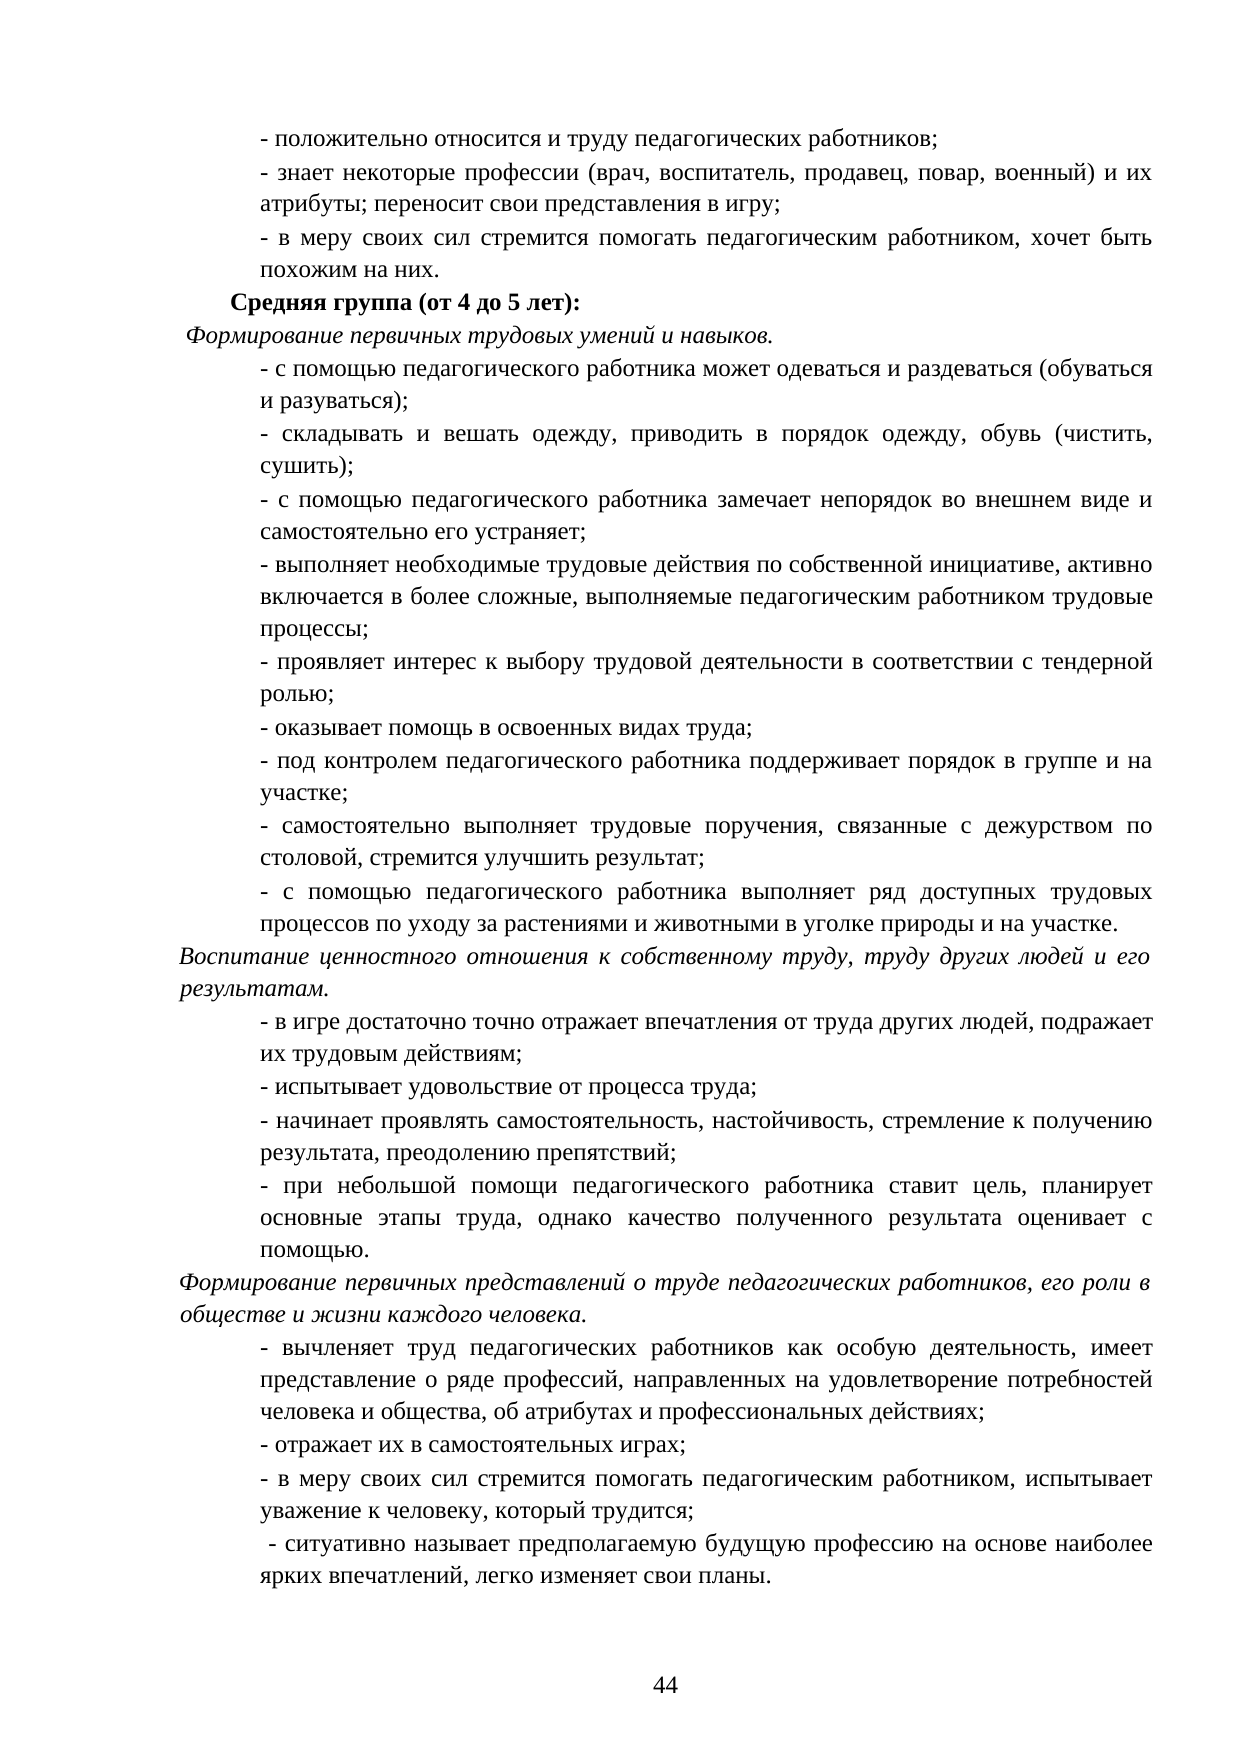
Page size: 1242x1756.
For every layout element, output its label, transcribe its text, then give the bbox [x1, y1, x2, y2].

text - самостоятельно выполняет трудовые поручения, связанные с дежурством по столовой, стремится улучшить результат; [260, 810, 1154, 871]
text - испытывает удовольствие от процесса труда; [260, 1071, 1154, 1100]
text - под контролем педагогического работника поддерживает порядок в группе и на участке; [260, 745, 1154, 806]
text - знает некоторые профессии (врач, воспитатель, продавец, повар, военный) и их атрибуты; переносит свои представления в игру; [260, 157, 1154, 217]
text - при небольшой помощи педагогического работника ставит цель, планирует основные этапы труда, однако качество полученного результата оценивает с помощью. [260, 1170, 1154, 1263]
text - с помощью педагогического работника замечает непорядок во внешнем виде и самостоятельно его устраняет; [260, 484, 1154, 544]
text - отражает их в самостоятельных играх; [260, 1429, 1154, 1458]
text - в игре достаточно точно отражает впечатления от труда других людей, подражает их трудовым действиям; [260, 1006, 1154, 1067]
text Формирование первичных представлений о труде педагогических работников, его роли в обществе и жизни каждого человека. [179, 1267, 1154, 1328]
text - положительно относится и труду педагогических работников; [260, 123, 1154, 152]
text - выполняет необходимые трудовые действия по собственной инициативе, активно включается в более сложные, выполняемые педагогическим работником трудовые процессы; [260, 549, 1154, 642]
text - вычленяет труд педагогических работников как особую деятельность, имеет представление о ряде профессий, направленных на удовлетворение потребностей человека и общества, об атрибутах и профессиональных действиях; [260, 1332, 1154, 1425]
text - в меру своих сил стремится помогать педагогическим работником, испытывает уважение к человеку, который трудится; [260, 1463, 1154, 1523]
text - оказывает помощь в освоенных видах труда; [260, 712, 1154, 740]
text - начинает проявлять самостоятельность, настойчивость, стремление к получению результата, преодолению препятствий; [260, 1105, 1154, 1165]
text - ситуативно называет предполагаемую будущую профессию на основе наиболее ярких впечатлений, легко изменяет свои планы. [260, 1528, 1154, 1589]
text - складывать и вешать одежду, приводить в порядок одежду, обувь (чистить, сушить); [260, 418, 1154, 479]
text Средняя группа (от 4 до 5 лет): [230, 287, 1154, 316]
text - с помощью педагогического работника может одеваться и раздеваться (обуваться и разуваться); [260, 353, 1154, 414]
text Воспитание ценностного отношения к собственному труду, труду других людей и его результатам. [179, 941, 1154, 1002]
text - с помощью педагогического работника выполняет ряд доступных трудовых процессов по уходу за растениями и животными в уголке природы и на участке. [260, 876, 1154, 936]
text - проявляет интерес к выбору трудовой деятельности в соответствии с тендерной ролью; [260, 646, 1154, 707]
text - в меру своих сил стремится помогать педагогическим работником, хочет быть похожим на них. [260, 222, 1154, 282]
text Формирование первичных трудовых умений и навыков. [185, 320, 1154, 349]
